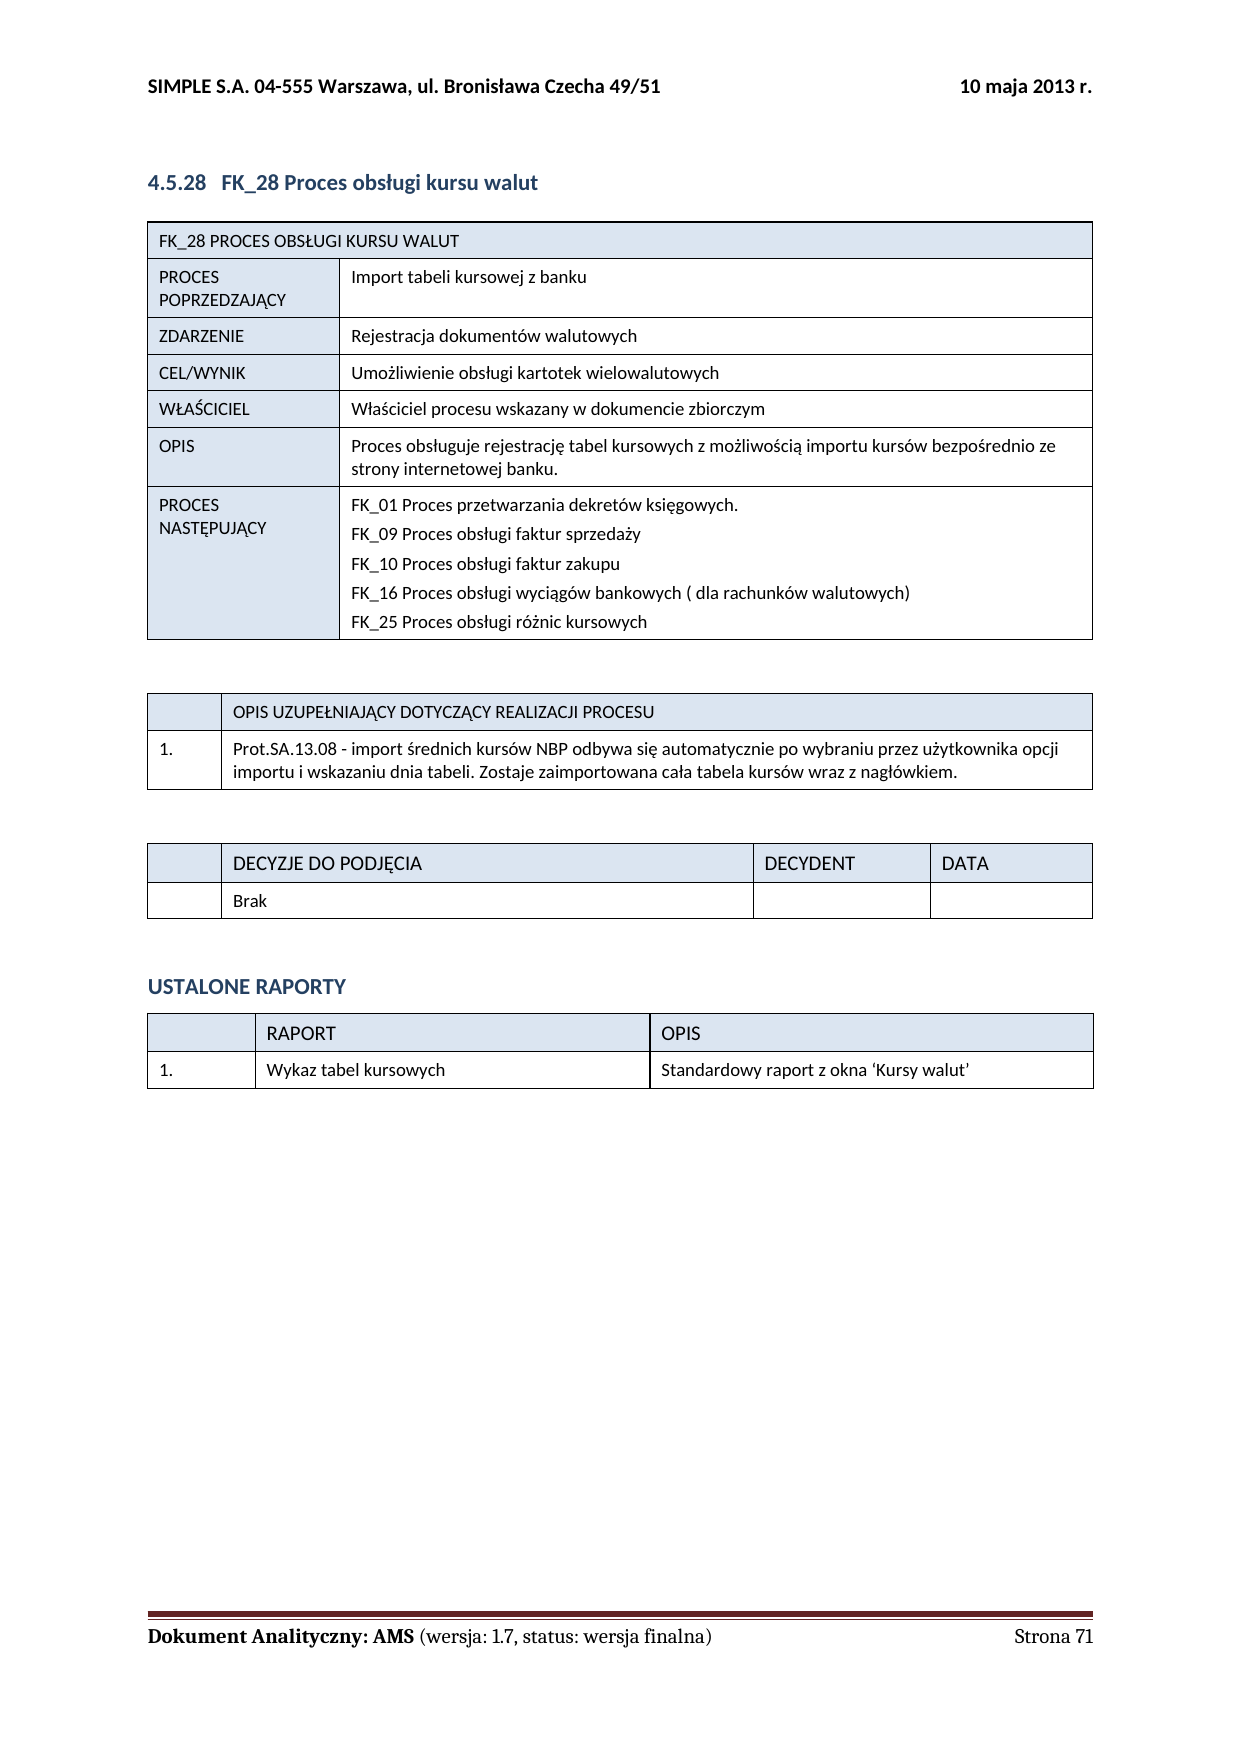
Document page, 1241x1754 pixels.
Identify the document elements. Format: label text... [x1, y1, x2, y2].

table_header [148, 844, 221, 882]
table_header RAPORT [256, 1014, 649, 1051]
table_cell Właściciel procesu wskazany w dokumencie zbiorczym [340, 391, 1092, 427]
table_cell [931, 883, 1092, 918]
table_cell Standardowy raport z okna ‘Kursy walut’ [651, 1052, 1093, 1088]
table_cell Umożliwienie obsługi kartotek wielowalutowych [340, 355, 1092, 390]
table_cell Prot.SA.13.08 - import średnich kursów NBP odbywa się automatycznie po wybraniu przez użytkownika opcji importu i wskazaniu dnia tabeli. Zostaje zaimportowana cała tabela kursów wraz z nagłówkiem. [222, 731, 1092, 789]
table_header [148, 1014, 255, 1051]
table_cell PROCES POPRZEDZAJĄCY [148, 259, 339, 317]
table_header DATA [931, 844, 1092, 882]
table_cell Brak [222, 883, 753, 918]
table_cell [754, 883, 930, 918]
table_header DECYZJE DO PODJĘCIA [222, 844, 753, 882]
table_header FK_28 PROCES OBSŁUGI KURSU WALUT [148, 223, 1092, 258]
table_cell WŁAŚCICIEL [148, 391, 339, 427]
table_cell FK_01 Proces przetwarzania dekretów księgowych. FK_09 Proces obsługi faktur sprzedaży FK_10 Proces obsługi faktur zakupu FK_16 Proces obsługi wyciągów bankowych ( dla rachunków walutowych) FK_25 Proces obsługi różnic kursowych [340, 487, 1092, 639]
table_cell ZDARZENIE [148, 318, 339, 354]
table_header OPIS [651, 1014, 1093, 1051]
text USTALONE RAPORTY [148, 972, 1093, 1000]
table_header OPIS UZUPEŁNIAJĄCY DOTYCZĄCY REALIZACJI PROCESU [222, 694, 1092, 730]
table_header DECYDENT [754, 844, 930, 882]
table_cell CEL/WYNIK [148, 355, 339, 390]
table_cell 1. [148, 1052, 255, 1088]
table_cell Import tabeli kursowej z banku [340, 259, 1092, 317]
table_cell PROCES NASTĘPUJĄCY [148, 487, 339, 639]
table_cell [148, 883, 221, 918]
table_cell Proces obsługuje rejestrację tabel kursowych z możliwością importu kursów bezpośrednio ze strony internetowej banku. [340, 428, 1092, 486]
table_header [148, 694, 221, 730]
table_cell 1. [148, 731, 221, 789]
table_cell Wykaz tabel kursowych [256, 1052, 649, 1088]
subtitle 4.5.28 FK_28 Proces obsługi kursu walut [148, 168, 1093, 196]
table_cell Rejestracja dokumentów walutowych [340, 318, 1092, 354]
table_cell OPIS [148, 428, 339, 486]
